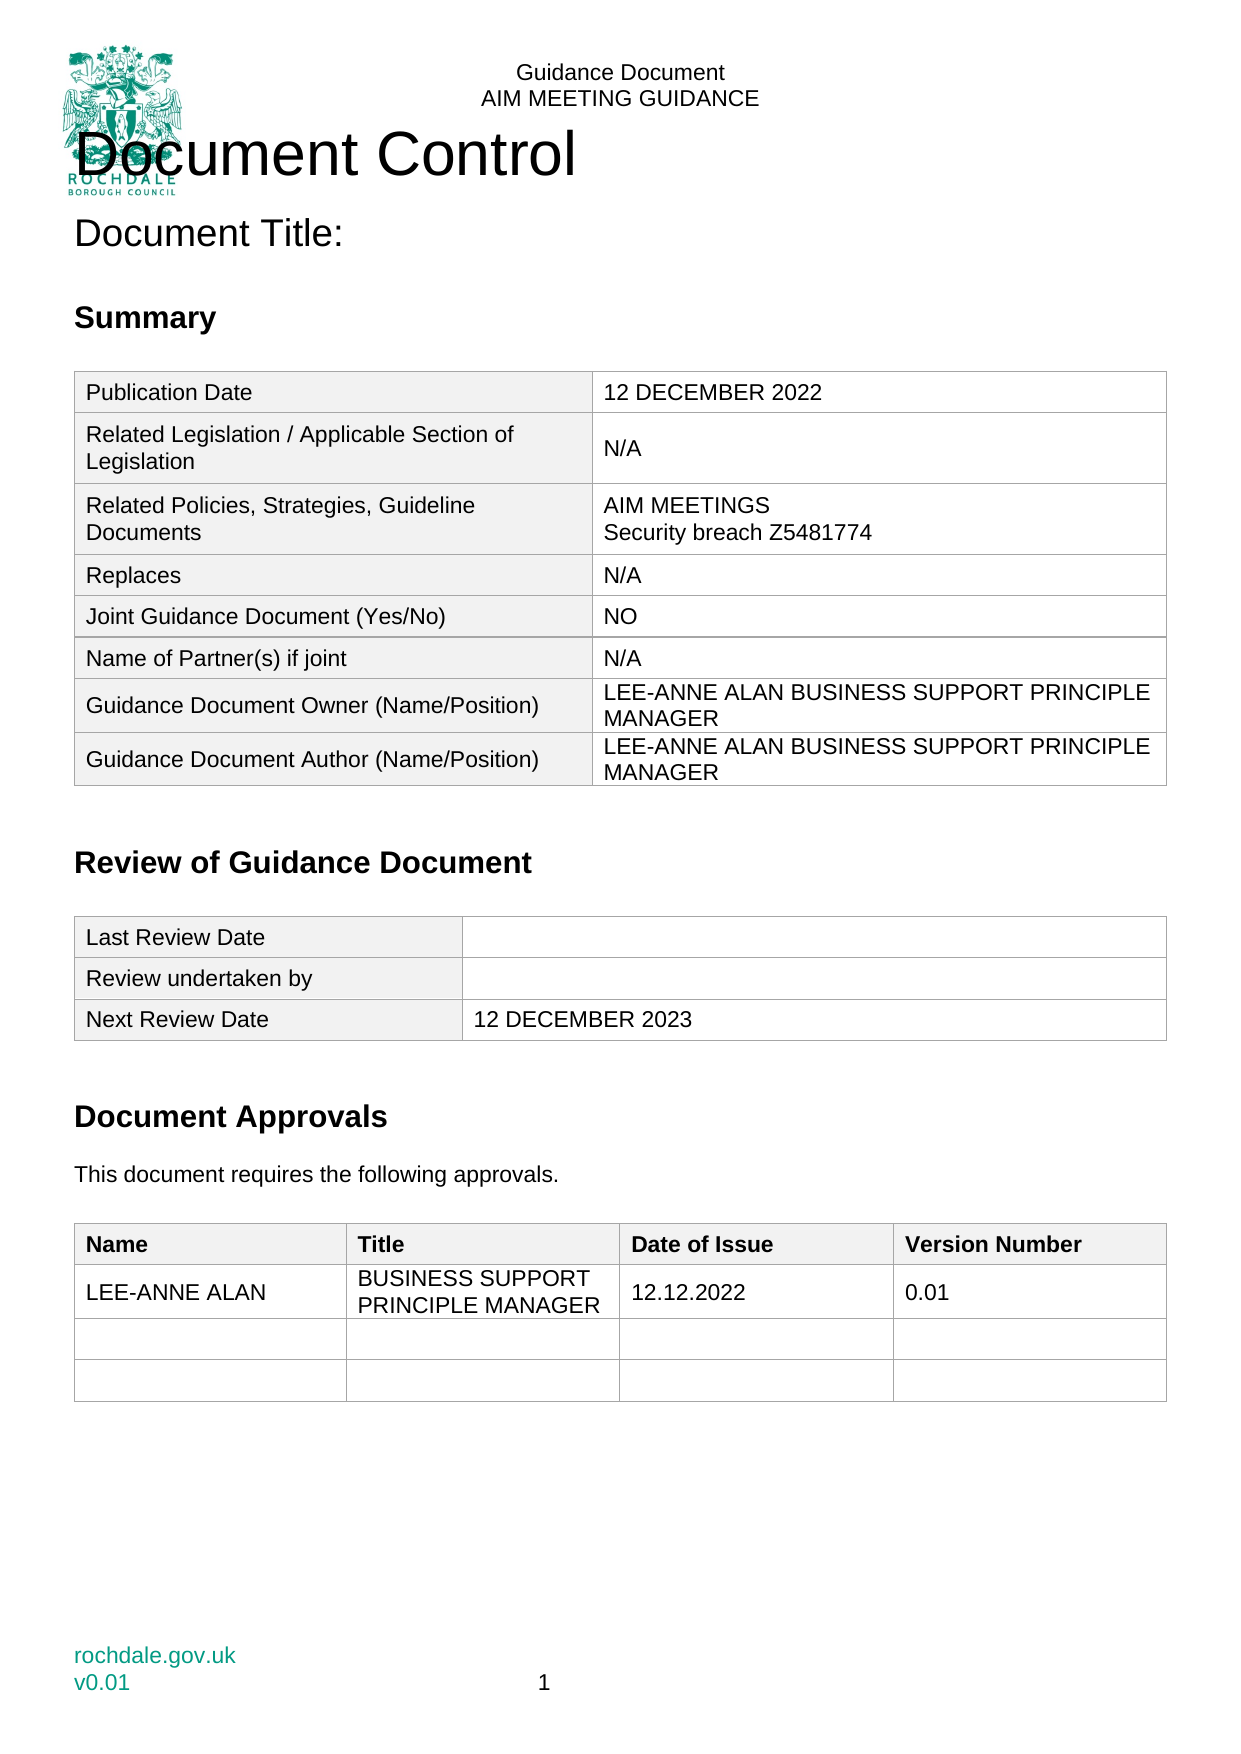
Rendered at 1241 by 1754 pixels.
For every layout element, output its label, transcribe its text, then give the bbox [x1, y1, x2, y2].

table_cell LEE-ANNE ALAN BUSINESS SUPPORT PRINCIPLE MANAGER [593, 733, 1166, 785]
table_header Version Number [894, 1224, 1166, 1264]
table_cell Review undertaken by [75, 958, 462, 998]
table_cell Next Review Date [75, 1000, 462, 1040]
text Document Approvals [74, 1098, 1167, 1134]
table_cell Joint Guidance Document (Yes/No) [75, 596, 592, 636]
table_cell AIM MEETINGS Security breach Z5481774 [593, 484, 1166, 554]
table_cell [347, 1360, 619, 1401]
table_cell [620, 1360, 893, 1401]
table_cell Name of Partner(s) if joint [75, 638, 592, 678]
table_cell [75, 1319, 346, 1359]
table_cell LEE-ANNE ALAN [75, 1265, 346, 1318]
table_cell N/A [593, 638, 1166, 678]
table_cell 12.12.2022 [620, 1265, 893, 1318]
table_header Title [347, 1224, 619, 1264]
table_header Last Review Date [75, 917, 462, 957]
table_header Date of Issue [620, 1224, 893, 1264]
table_cell LEE-ANNE ALAN BUSINESS SUPPORT PRINCIPLE MANAGER [593, 679, 1166, 732]
table_cell [620, 1319, 893, 1359]
table_header 12 DECEMBER 2022 [593, 372, 1166, 412]
table_cell Replaces [75, 555, 592, 595]
picture [57, 40, 187, 200]
text This document requires the following approvals. [74, 1161, 1167, 1187]
text Summary [74, 299, 1167, 334]
table_cell [463, 958, 1166, 998]
table_cell [347, 1319, 619, 1359]
table_cell 0.01 [894, 1265, 1166, 1318]
table_cell BUSINESS SUPPORT PRINCIPLE MANAGER [347, 1265, 619, 1318]
table_cell Related Legislation / Applicable Section of Legislation [75, 413, 592, 483]
table_header Name [75, 1224, 346, 1264]
table_cell [894, 1360, 1166, 1401]
table_header Publication Date [75, 372, 592, 412]
text Document Control [74, 118, 1167, 189]
table_cell Guidance Document Author (Name/Position) [75, 733, 592, 785]
table_cell NO [593, 596, 1166, 636]
table_cell Guidance Document Owner (Name/Position) [75, 679, 592, 732]
table_cell [894, 1319, 1166, 1359]
table_cell 12 DECEMBER 2023 [463, 1000, 1166, 1040]
text Document Title: [74, 210, 1167, 254]
table_cell [75, 1360, 346, 1401]
table_cell N/A [593, 555, 1166, 595]
table_header [463, 917, 1166, 957]
text Review of Guidance Document [74, 844, 1167, 880]
table_cell Related Policies, Strategies, Guideline Documents [75, 484, 592, 554]
table_cell N/A [593, 413, 1166, 483]
